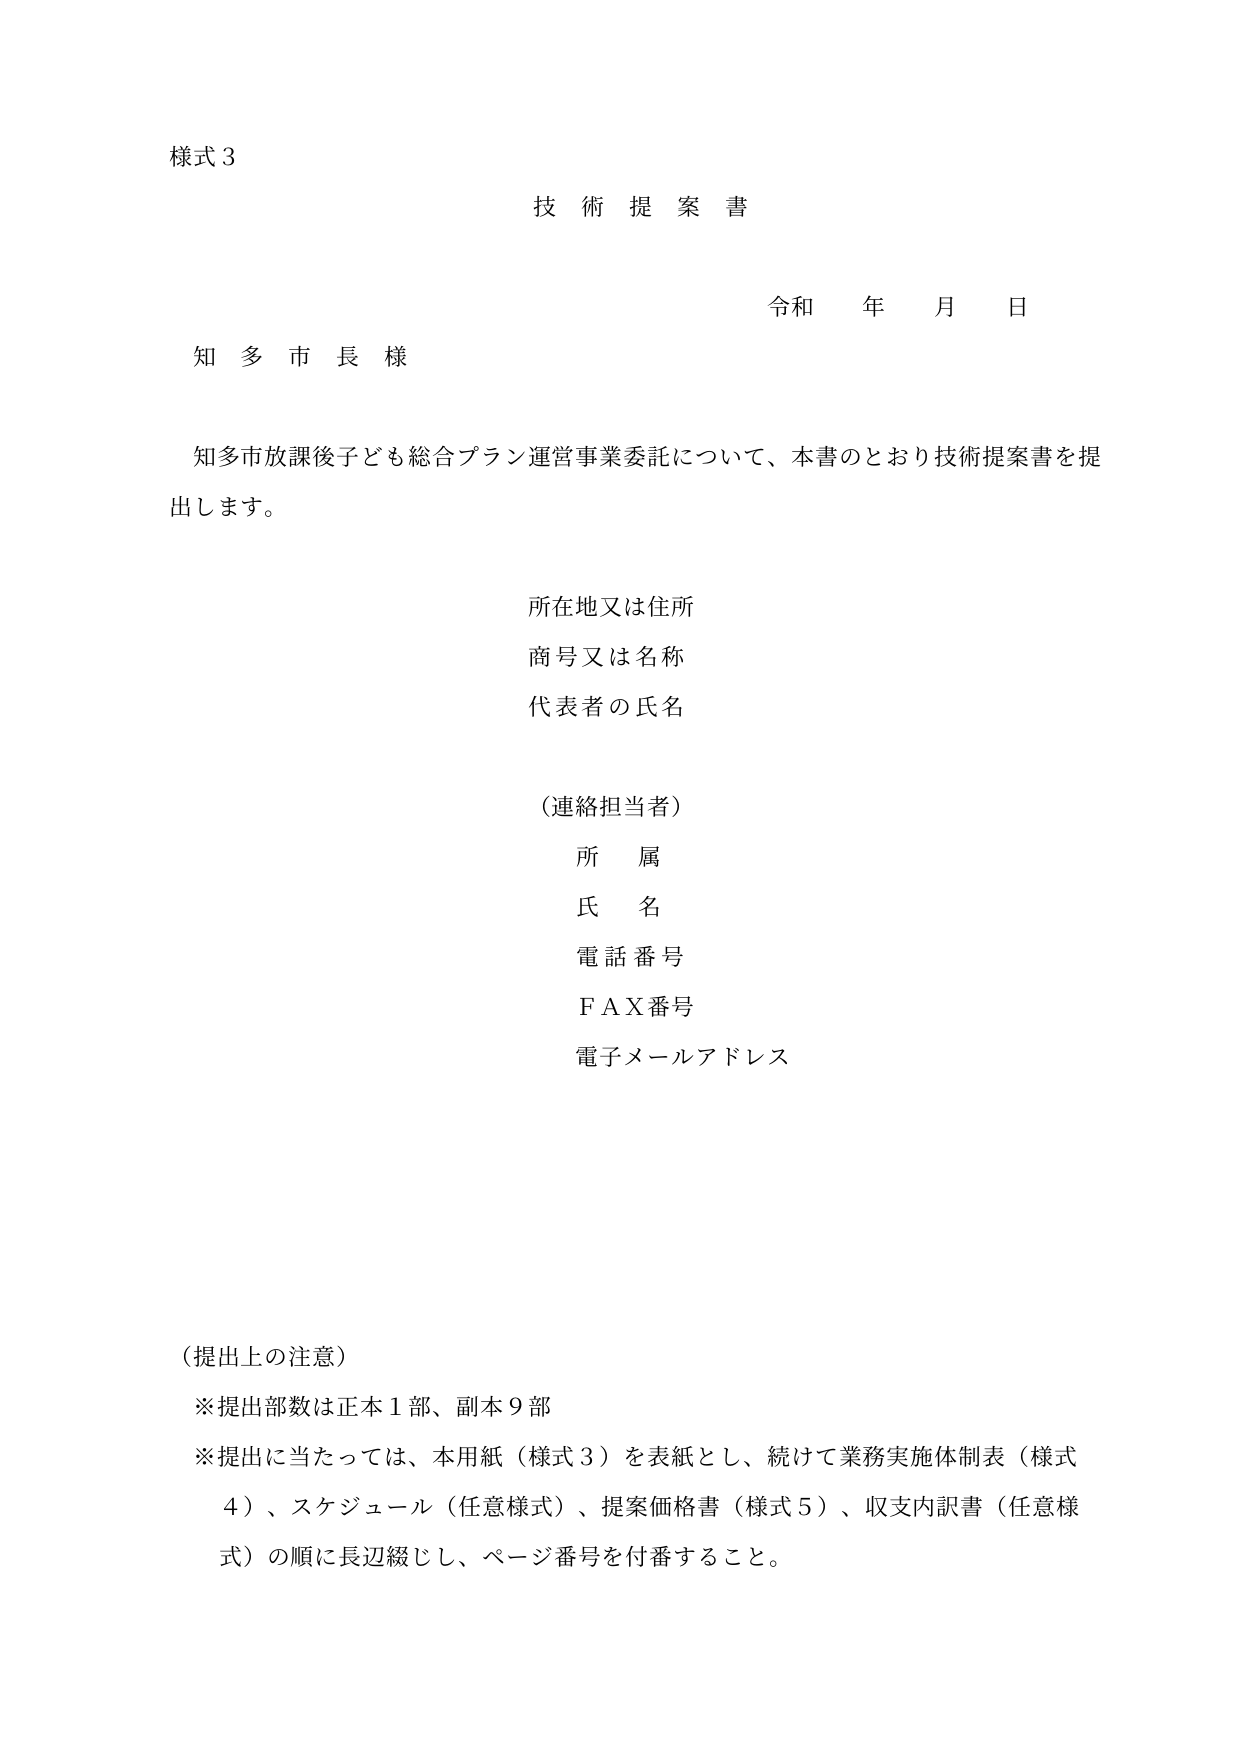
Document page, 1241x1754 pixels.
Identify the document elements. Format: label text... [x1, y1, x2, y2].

text 代表者の氏名 [169, 675, 1112, 725]
text 知多市放課後子ども総合プラン運営事業委託について、本書のとおり技術提案書を提出します。 [169, 425, 1113, 525]
text （提出上の注意） [169, 1325, 1112, 1375]
text ＦＡＸ番号 [169, 975, 1112, 1025]
text ※提出部数は正本１部、副本９部 [169, 1375, 1112, 1425]
text 知 多 市 長 様 [169, 325, 1112, 375]
text ※提出に当たっては、本用紙（様式３）を表紙とし、続けて業務実施体制表（様式４）、スケジュール（任意様式）、提案価格書（様式５）、収支内訳書（任意様式）の順に長辺綴じし、ページ番号を付番すること。 [169, 1425, 1113, 1575]
text （連絡担当者） [169, 775, 1112, 825]
text 令和 年 月 日 [169, 275, 1112, 325]
text 電子メールアドレス [169, 1025, 1112, 1075]
text 電話番号 [169, 925, 1112, 975]
text 所在地又は住所 [169, 575, 1112, 625]
text 技 術 提 案 書 [169, 175, 1112, 225]
text 所属 [169, 825, 1112, 875]
text 商号又は名称 [169, 625, 1112, 675]
text 氏名 [169, 875, 1112, 925]
text 様式３ [169, 125, 1112, 175]
